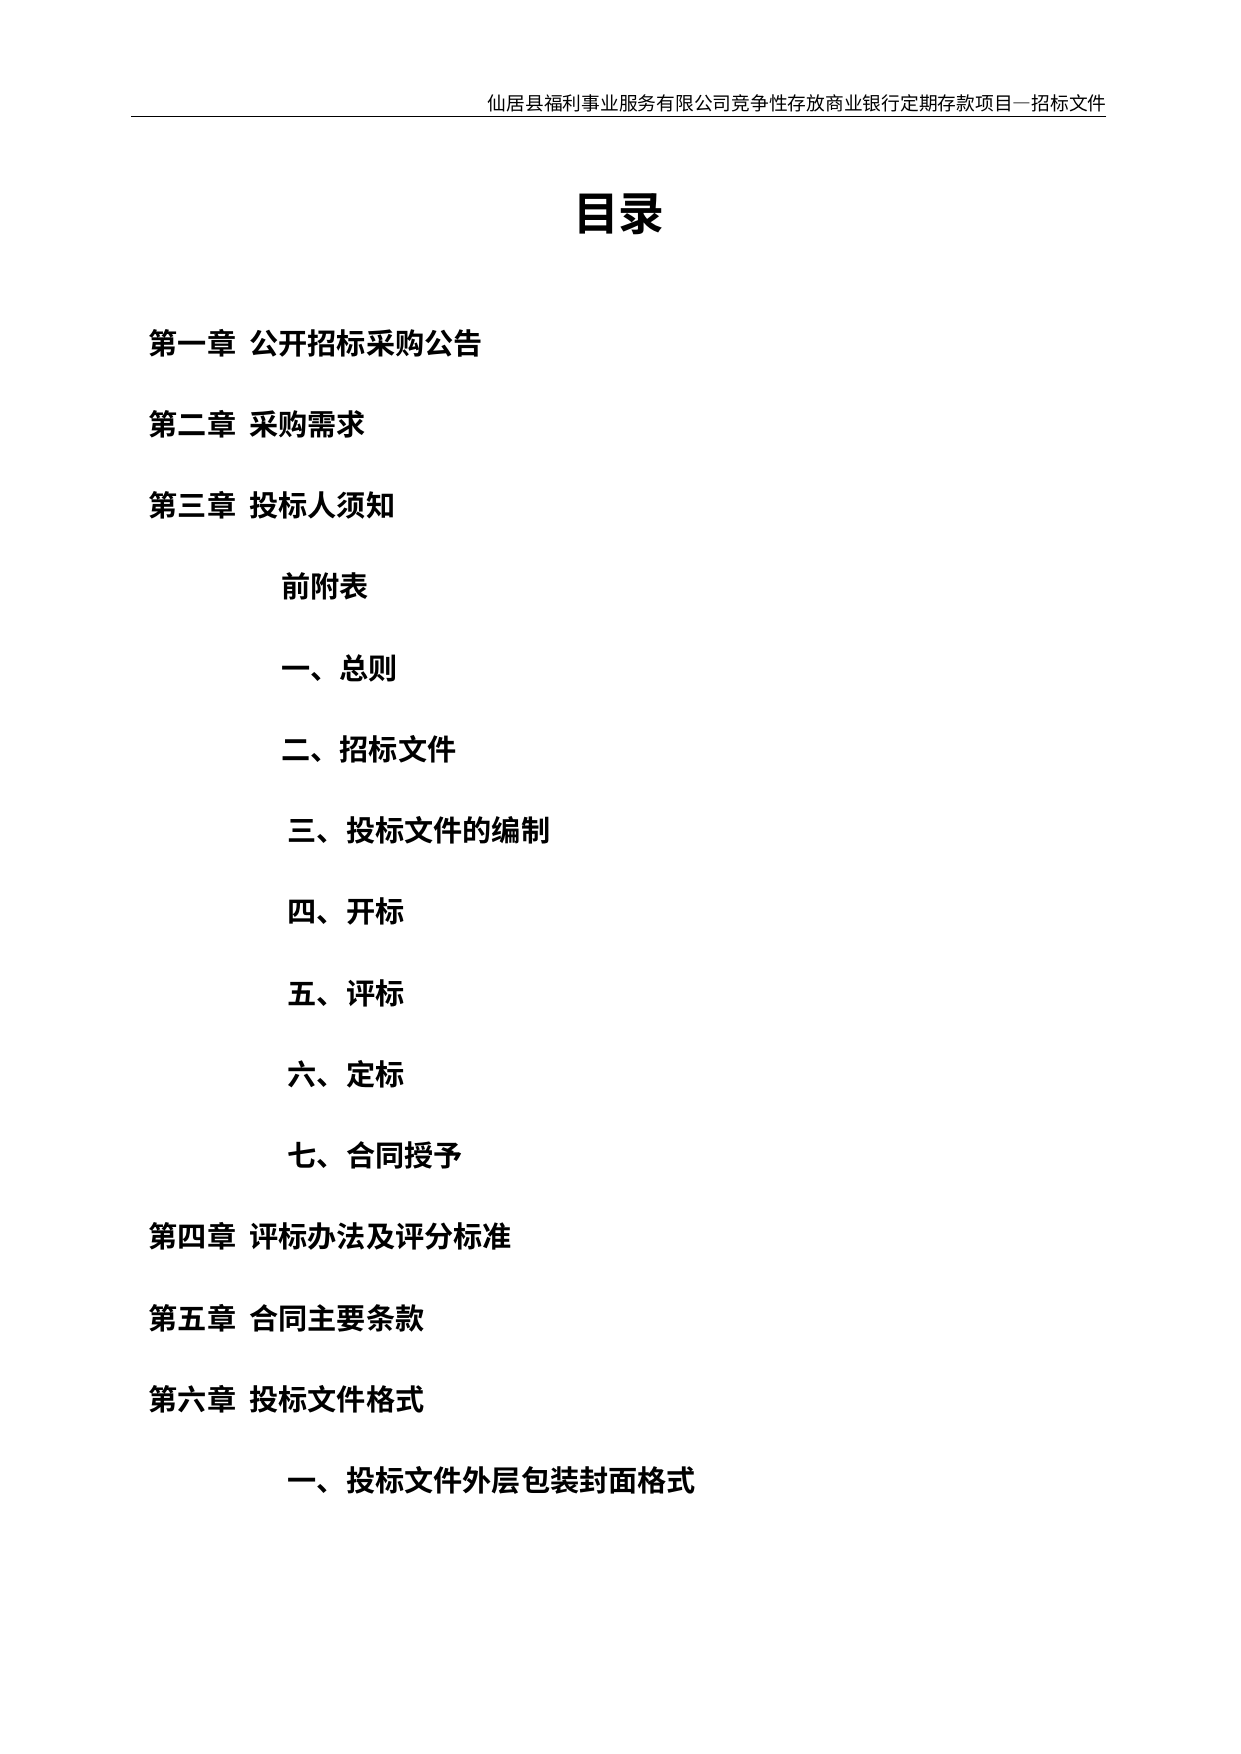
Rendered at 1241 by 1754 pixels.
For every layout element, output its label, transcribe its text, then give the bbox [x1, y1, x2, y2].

text 第三章 投标人须知 [148, 471, 1106, 536]
text 前附表 [281, 553, 1106, 618]
text 第四章 评标办法及评分标准 [148, 1203, 1106, 1268]
text 一、投标文件外层包装封面格式 [131, 1446, 1106, 1511]
text 第六章 投标文件格式 [148, 1365, 1106, 1430]
text 三、投标文件的编制 [131, 796, 1106, 861]
text 六、定标 [131, 1040, 1106, 1105]
text 五、评标 [131, 959, 1106, 1024]
text 目录 [131, 162, 1106, 259]
text 二、招标文件 [281, 715, 1106, 780]
text 一、总则 [281, 634, 1106, 699]
text 第一章 公开招标采购公告 [148, 309, 1106, 374]
text 七、合同授予 [131, 1121, 1106, 1186]
text 四、开标 [131, 878, 1106, 943]
text 第二章 采购需求 [148, 390, 1106, 455]
text 第五章 合同主要条款 [148, 1284, 1106, 1349]
